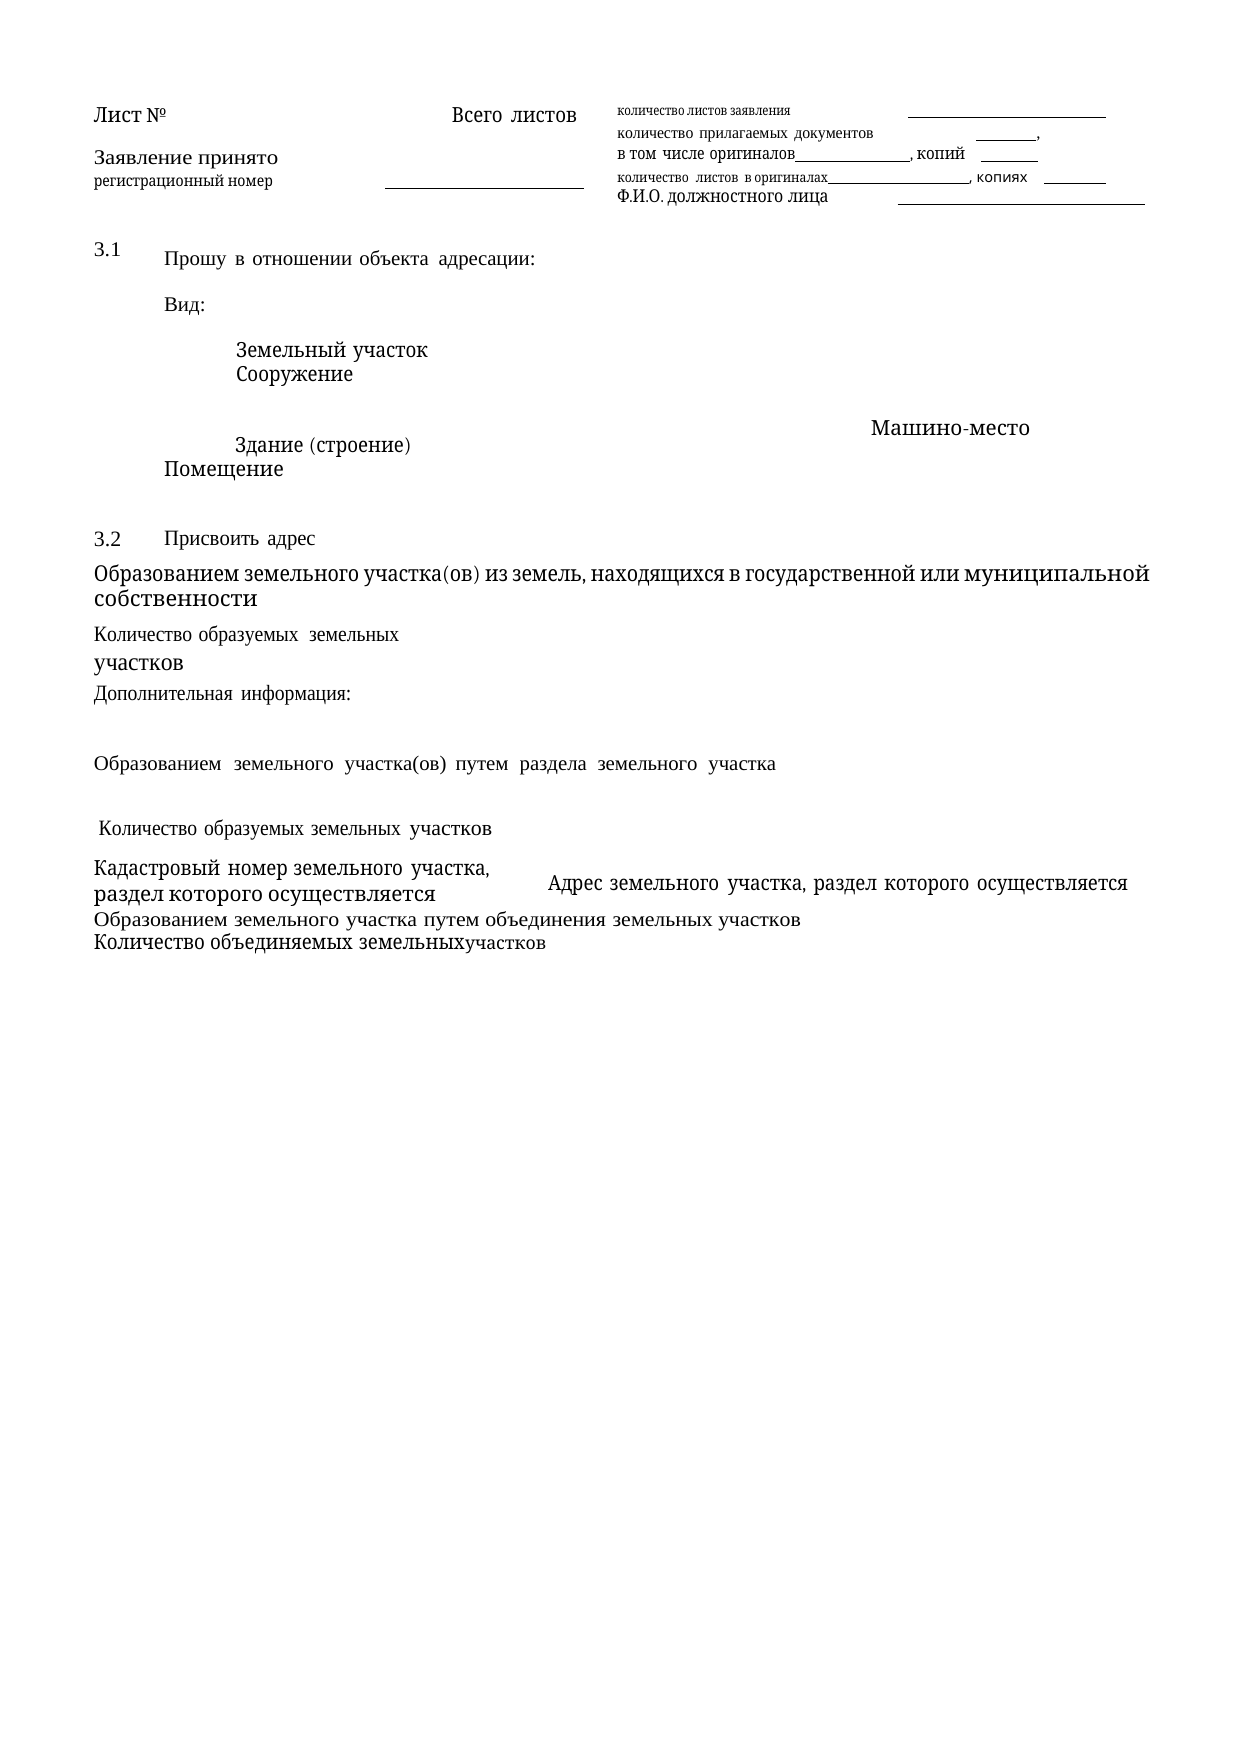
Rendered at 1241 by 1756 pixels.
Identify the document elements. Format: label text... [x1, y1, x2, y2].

text Земельный участок Сооружение [164, 339, 621, 387]
text Образованием земельного участка(ов) путем раздела земельного участка [94, 751, 1191, 775]
text в том числе оригиналов , копий [617, 144, 1191, 164]
text количество листов в оригиналах , копиях [617, 166, 1191, 186]
text Количество объединяемых земельныхучастков [94, 931, 1191, 955]
text Образованием земельного участка(ов) из земель, находящихся в государственной или муниципальной собственности [94, 562, 1191, 612]
text Вид: [164, 292, 621, 316]
text количество листов заявления [617, 103, 1191, 119]
text Количество образуемых земельных [94, 621, 1191, 646]
text Ф.И.О. должностного лица [617, 187, 1191, 207]
text Присвоить адрес [164, 525, 621, 550]
text Адрес земельного участка, раздел которого осуществляется [548, 871, 1191, 895]
text Количество образуемых земельных участков [94, 815, 1191, 840]
text Кадастровый номер земельного участка, раздел которого осуществляется [94, 856, 544, 907]
text Образованием земельного участка путем объединения земельных участков [94, 907, 1191, 931]
text Машино-место [871, 417, 1191, 441]
text Лист № Всего листов [94, 103, 590, 127]
text участков [94, 647, 1191, 676]
text регистрационный номер [94, 172, 590, 191]
text 3.1 [94, 237, 160, 261]
text Прошу в отношении объекта адресации: [164, 246, 621, 270]
text Здание (строение) Помещение [164, 433, 621, 481]
text количество прилагаемых документов , [617, 123, 1191, 142]
text Дополнительная информация: [94, 680, 1191, 705]
text Заявление принято [94, 145, 590, 169]
text 3.2 [94, 526, 160, 551]
